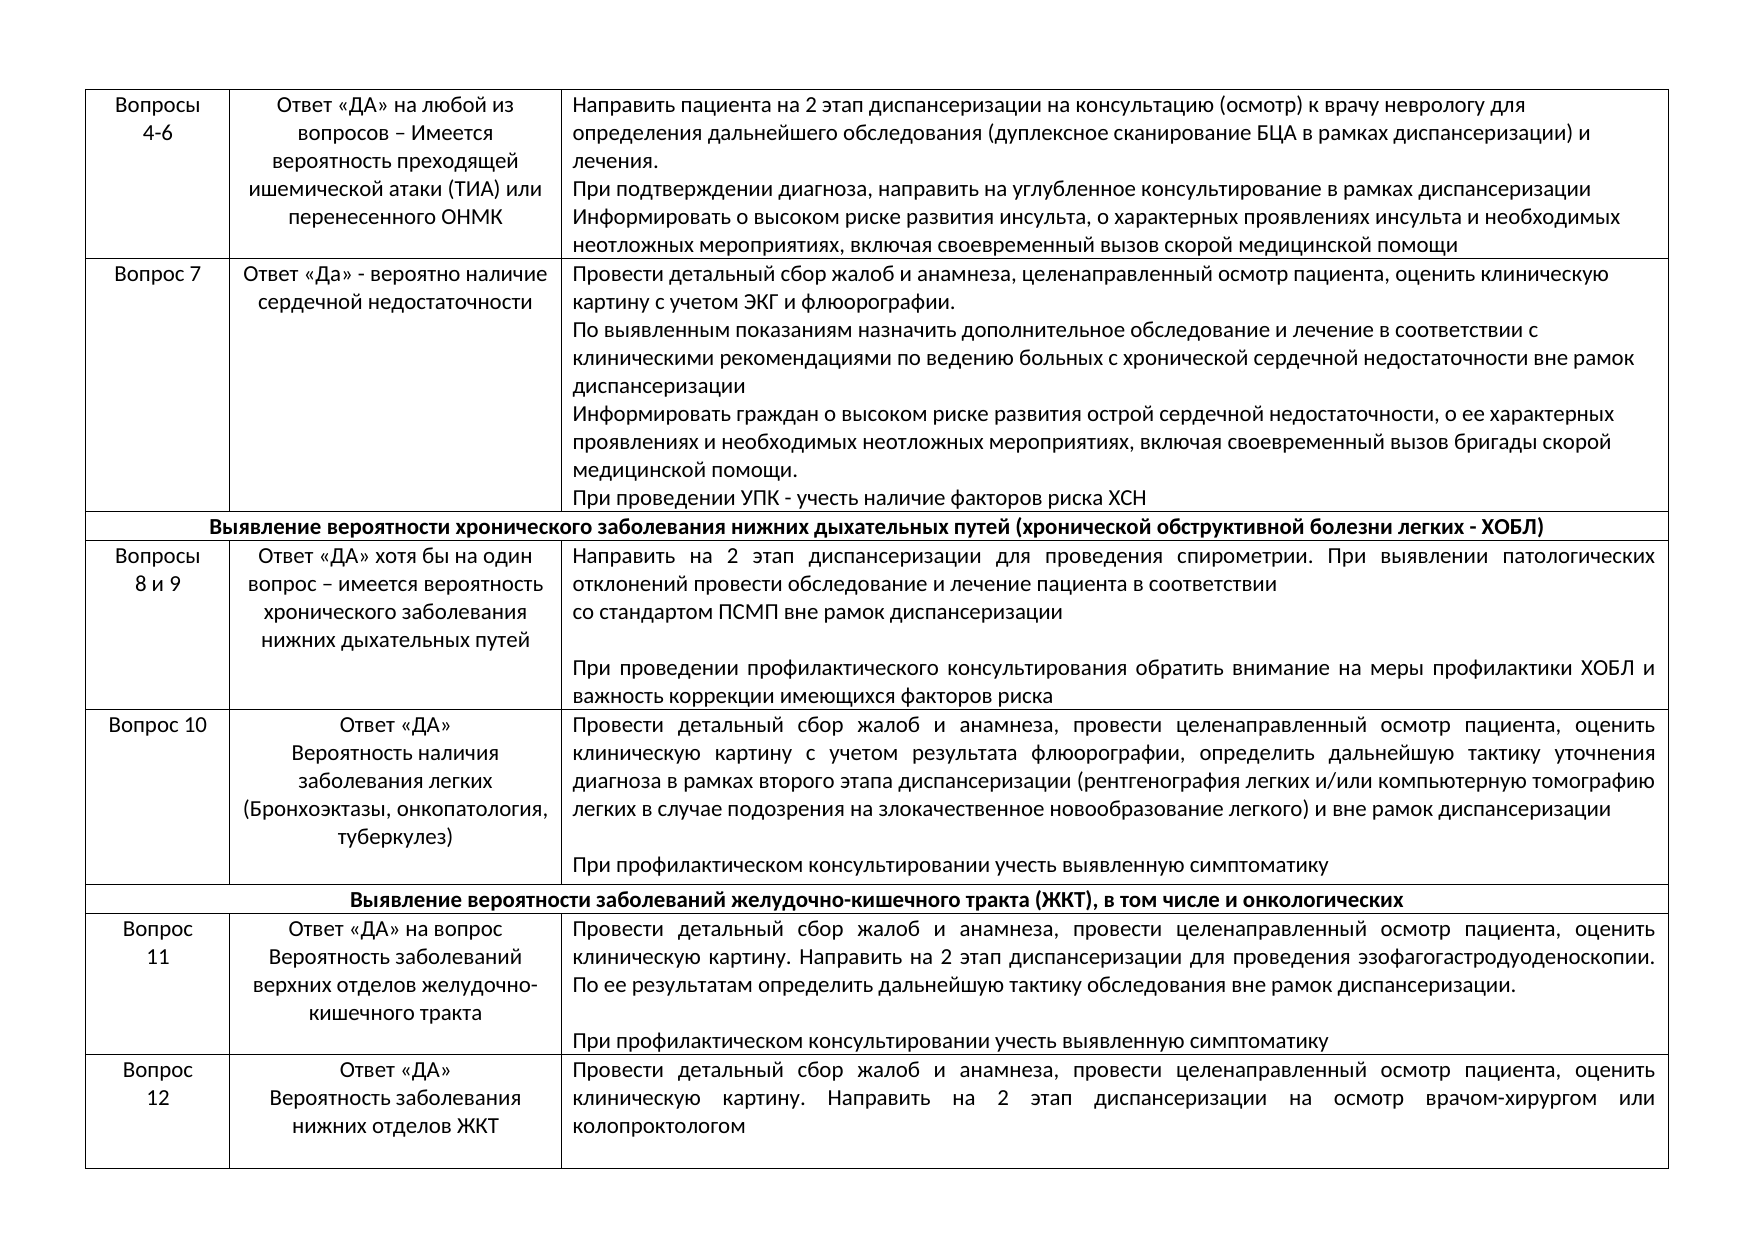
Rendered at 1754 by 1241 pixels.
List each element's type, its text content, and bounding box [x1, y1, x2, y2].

table_cell Провести детальный сбор жалоб и анамнеза, провести целенаправленный осмотр пациента, оценить клиническую картину. Направить на 2 этап диспансеризации для проведения эзофагогастродуоденоскопии. По ее результатам определить дальнейшую тактику обследования вне рамок диспансеризации. При профилактическом консультировании учесть выявленную симптоматику [562, 914, 1668, 1054]
table_cell Ответ «ДА» хотя бы на один вопрос – имеется вероятность хронического заболевания нижних дыхательных путей [230, 541, 561, 709]
table_cell Провести детальный сбор жалоб и анамнеза, провести целенаправленный осмотр пациента, оценить клиническую картину с учетом результата флюорографии, определить дальнейшую тактику уточнения диагноза в рамках второго этапа диспансеризации (рентгенография легких и/или компьютерную томографию легких в случае подозрения на злокачественное новообразование легкого) и вне рамок диспансеризации При профилактическом консультировании учесть выявленную симптоматику [562, 710, 1668, 884]
table_cell Ответ «Да» - вероятно наличие сердечной недостаточности [230, 259, 561, 511]
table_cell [562, 1055, 1668, 1167]
table_cell Направить на 2 этап диспансеризации для проведения спирометрии. При выявлении патологических отклонений провести обследование и лечение пациента в соответствии со стандартом ПСМП вне рамок диспансеризации При проведении профилактического консультирования обратить внимание на меры профилактики ХОБЛ и важность коррекции имеющихся факторов риска [562, 541, 1668, 709]
table_cell Выявление вероятности хронического заболевания нижних дыхательных путей (хронической обструктивной болезни легких - ХОБЛ) [86, 512, 1668, 540]
table_cell Провести детальный сбор жалоб и анамнеза, целенаправленный осмотр пациента, оценить клиническую картину с учетом ЭКГ и флюорографии. По выявленным показаниям назначить дополнительное обследование и лечение в соответствии с клиническими рекомендациями по ведению больных с хронической сердечной недостаточности вне рамок диспансеризации Информировать граждан о высоком риске развития острой сердечной недостаточности, о ее характерных проявлениях и необходимых неотложных мероприятиях, включая своевременный вызов бригады скорой медицинской помощи. При проведении УПК - учесть наличие факторов риска ХСН [562, 259, 1668, 511]
table_cell Выявление вероятности заболеваний желудочно-кишечного тракта (ЖКТ), в том числе и онкологических [86, 885, 1668, 913]
table_cell Вопросы 4-6 [86, 90, 229, 258]
table_cell Вопрос 12 [86, 1055, 229, 1167]
table_cell Ответ «ДА» Вероятность наличия заболевания легких (Бронхоэктазы, онкопатология, туберкулез) [230, 710, 561, 884]
table_cell Направить пациента на 2 этап диспансеризации на консультацию (осмотр) к врачу неврологу для определения дальнейшего обследования (дуплексное сканирование БЦА в рамках диспансеризации) и лечения. При подтверждении диагноза, направить на углубленное консультирование в рамках диспансеризации Информировать о высоком риске развития инсульта, о характерных проявлениях инсульта и необходимых неотложных мероприятиях, включая своевременный вызов скорой медицинской помощи [562, 90, 1668, 258]
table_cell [230, 1055, 561, 1167]
table_cell Вопрос 11 [86, 914, 229, 1054]
table_cell Ответ «ДА» на вопрос Вероятность заболеваний верхних отделов желудочно- кишечного тракта [230, 914, 561, 1054]
table_cell Вопрос 10 [86, 710, 229, 884]
table_cell Ответ «ДА» на любой из вопросов – Имеется вероятность преходящей ишемической атаки (ТИА) или перенесенного ОНМК [230, 90, 561, 258]
table_cell Вопросы 8 и 9 [86, 541, 229, 709]
table_cell Вопрос 7 [86, 259, 229, 511]
